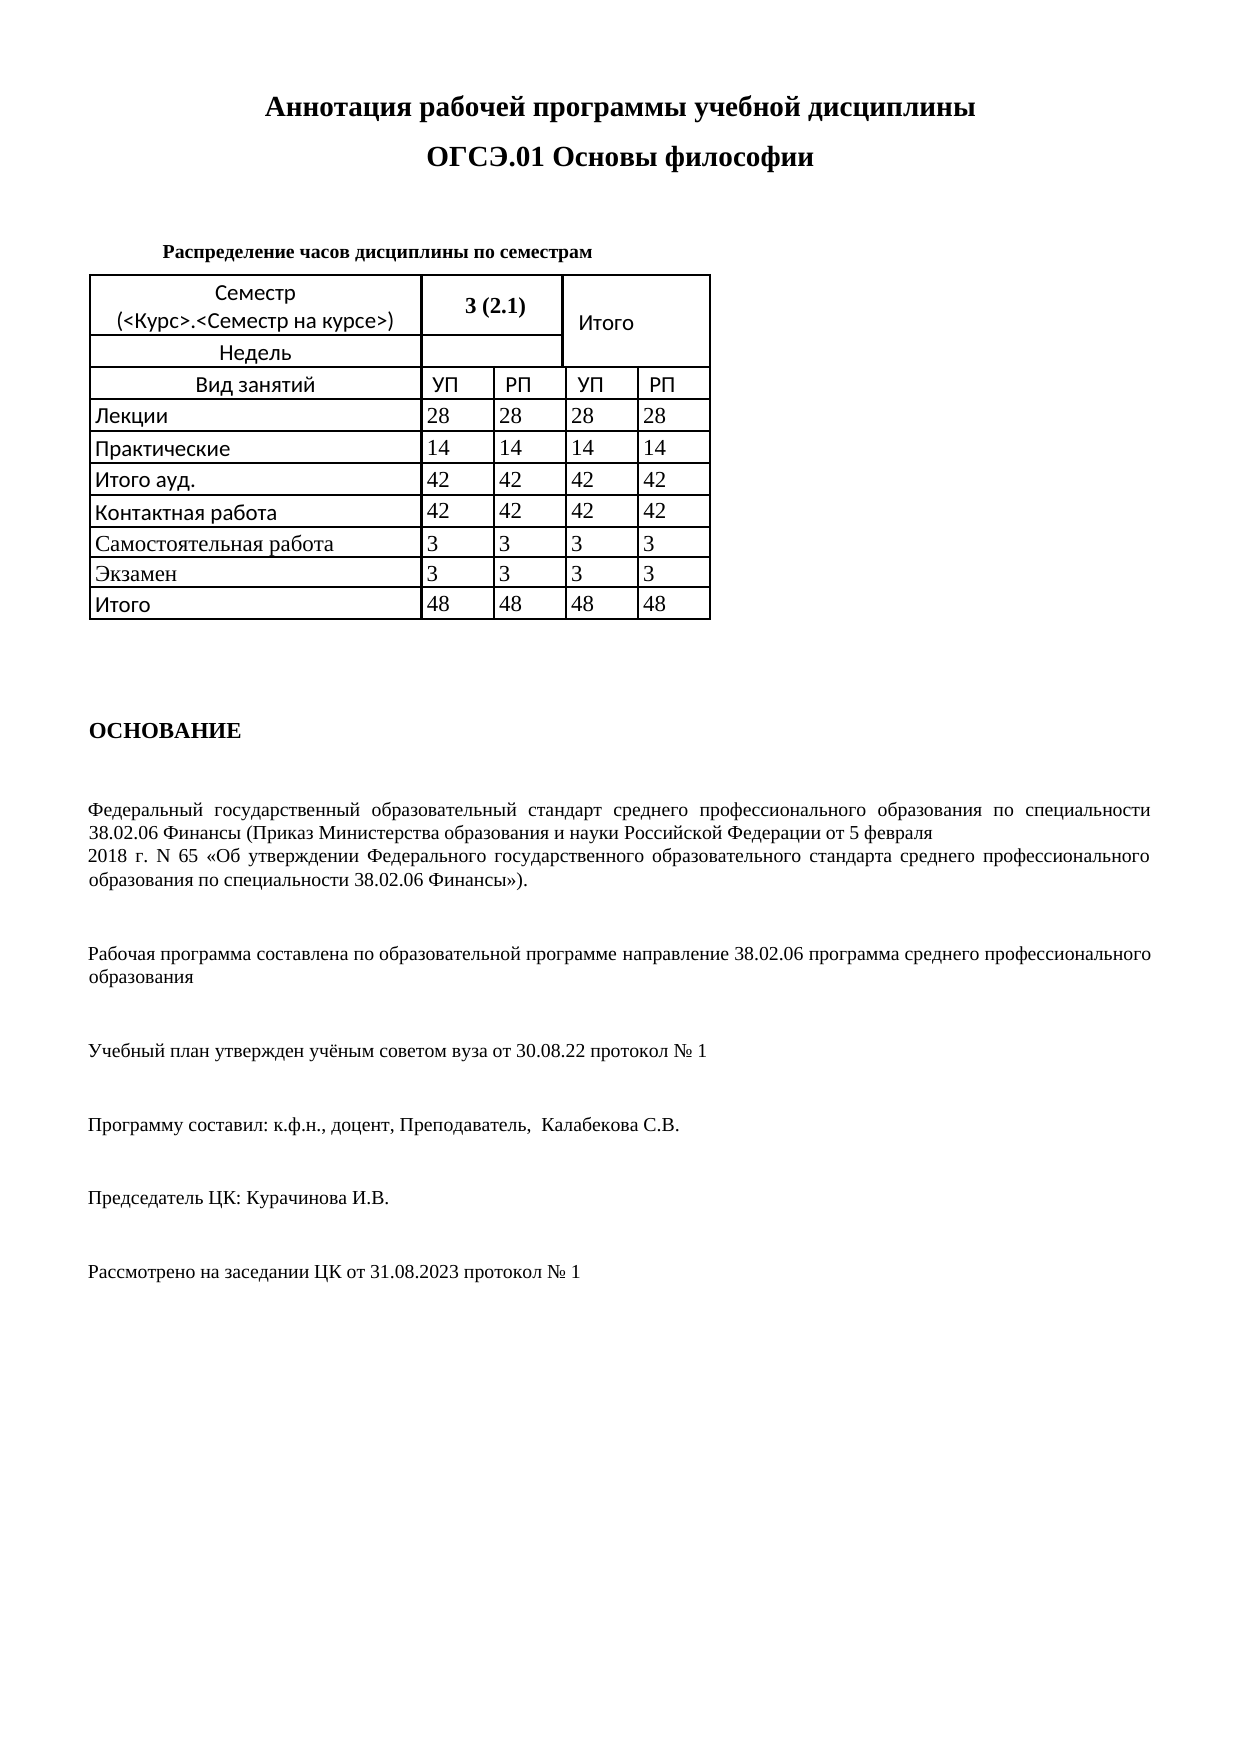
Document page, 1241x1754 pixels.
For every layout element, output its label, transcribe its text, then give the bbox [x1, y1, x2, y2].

table_cell Итого [91, 588, 420, 618]
table_cell 42 [639, 464, 709, 494]
text Распределение часов дисциплины по семестрам [89, 239, 1152, 262]
table_cell РП [495, 368, 565, 398]
table_cell 14 [567, 432, 637, 462]
text Председатель ЦК: Курачинова И.В. [88, 1186, 1152, 1209]
table_cell 42 [423, 464, 493, 494]
table_cell 14 [423, 432, 493, 462]
table_cell 42 [495, 464, 565, 494]
table_cell 42 [639, 496, 709, 526]
table_cell 42 [567, 464, 637, 494]
table_header Семестр (<Курс>.<Семестр на курсе>) [91, 276, 420, 334]
text Аннотация рабочей программы учебной дисциплины [89, 89, 1152, 122]
table_cell Вид занятий [91, 368, 420, 398]
table_cell Лекции [91, 400, 420, 430]
table_cell 3 [423, 528, 493, 556]
text Федеральный государственный образовательный стандарт среднего профессионального образования по специальности 38.02.06 Финансы (Приказ Министерства образования и науки Российской Федерации от 5 февраля [88, 797, 1152, 844]
text Учебный план утвержден учёным советом вуза от 30.08.22 протокол № 1 [88, 1039, 1152, 1062]
table_cell Контактная работа [91, 496, 420, 526]
table_cell 28 [495, 400, 565, 430]
table_cell Самостоятельная работа [91, 528, 420, 556]
table_cell 48 [639, 588, 709, 618]
text Рабочая программа составлена по образовательной программе направление 38.02.06 программа среднего профессионального образования [88, 942, 1152, 988]
table_cell 3 [495, 558, 565, 586]
text 2018 г. N 65 «Об утверждении Федерального государственного образовательного стандарта среднего профессионального образования по специальности 38.02.06 Финансы»). [88, 844, 1152, 891]
table_cell 3 [423, 558, 493, 586]
table_header 3 (2.1) [423, 276, 561, 334]
table_cell 3 [639, 528, 709, 556]
table_cell РП [639, 368, 709, 398]
table_cell 3 [567, 528, 637, 556]
table_cell [423, 336, 561, 366]
subtitle ОСНОВАНИЕ [89, 717, 1152, 743]
table_cell 28 [639, 400, 709, 430]
table_cell 3 [639, 558, 709, 586]
table_cell 48 [567, 588, 637, 618]
table_cell УП [423, 368, 493, 398]
table_cell Недель [91, 336, 420, 366]
table_cell Итого ауд. [91, 464, 420, 494]
table_cell 14 [639, 432, 709, 462]
table_cell 3 [567, 558, 637, 586]
table_cell 14 [495, 432, 565, 462]
table_cell 48 [423, 588, 493, 618]
text Рассмотрено на заседании ЦК от 31.08.2023 протокол № 1 [88, 1260, 1152, 1283]
table_cell Экзамен [91, 558, 420, 586]
table_header Итого [564, 276, 709, 366]
table_cell 42 [423, 496, 493, 526]
table_cell 48 [495, 588, 565, 618]
table_cell 42 [567, 496, 637, 526]
table_cell 3 [495, 528, 565, 556]
text Программу составил: к.ф.н., доцент, Преподаватель, Калабекова С.В. [88, 1112, 1152, 1135]
table_cell УП [567, 368, 637, 398]
table_cell Практические [91, 432, 420, 462]
table_cell 28 [423, 400, 493, 430]
text ОГСЭ.01 Основы философии [89, 139, 1152, 172]
table_cell 28 [567, 400, 637, 430]
table_cell 42 [495, 496, 565, 526]
